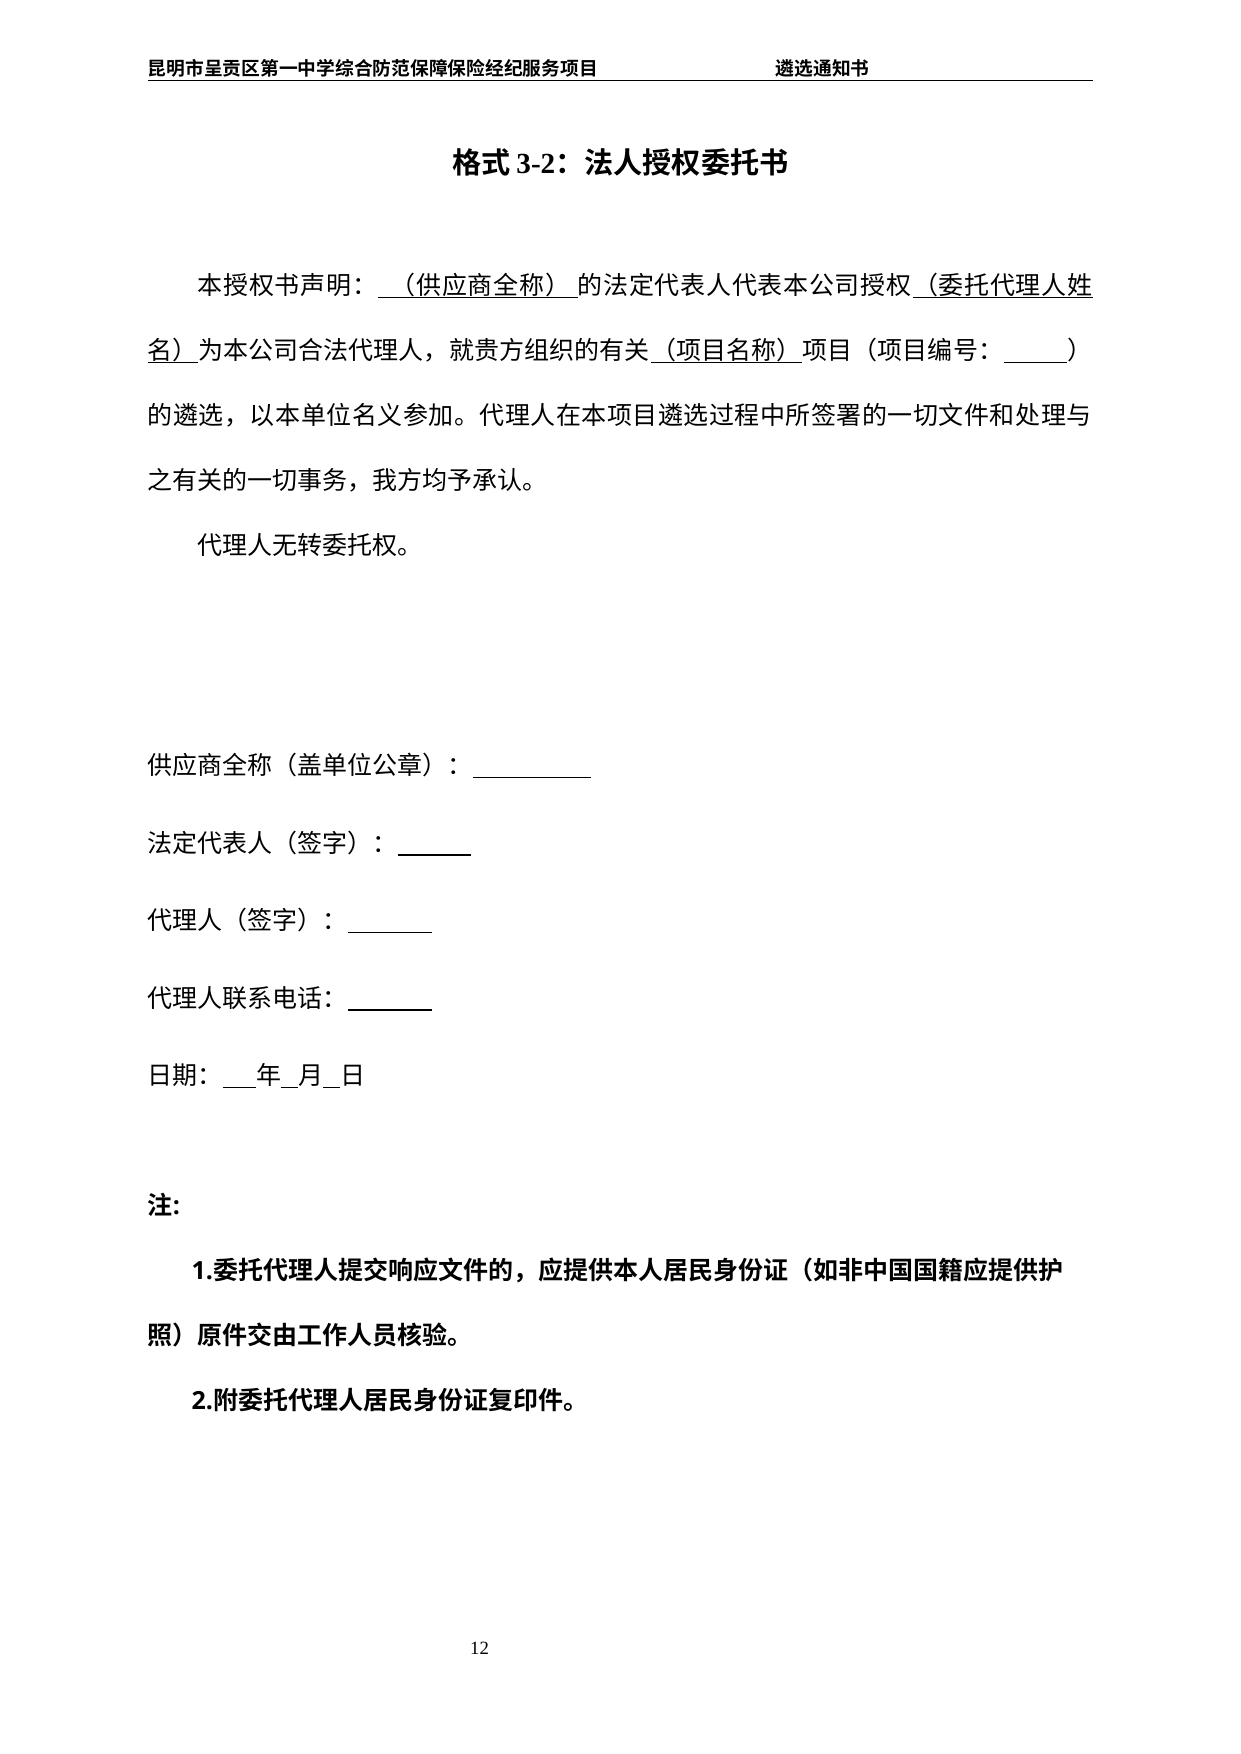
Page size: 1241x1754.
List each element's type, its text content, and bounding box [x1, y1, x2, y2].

text 代理人无转委托权。 [148, 511, 1093, 576]
text 法定代表人（签字）： [148, 809, 1093, 874]
text 本授权书声明： （供应商全称） 的法定代表人代表本公司授权（委托代理人姓名）为本公司合法代理人，就贵方组织的有关（项目名称）项目（项目编号： ）的遴选，以本单位名义参加。代理人在本项目遴选过程中所签署的一切文件和处理与之有关的一切事务，我方均予承认。 [148, 251, 1093, 511]
text 1.委托代理人提交响应文件的，应提供本人居民身份证（如非中国国籍应提供护照）原件交由工作人员核验。 [148, 1236, 1093, 1366]
text 2.附委托代理人居民身份证复印件。 [148, 1366, 1093, 1431]
text 代理人（签字）： [148, 886, 1093, 951]
text 代理人联系电话： [148, 964, 1093, 1029]
subtitle 格式3-2：法人授权委托书 [148, 129, 1093, 194]
text 日期： 年 月 日 [148, 1041, 1093, 1106]
text 供应商全称（盖单位公章）： [148, 731, 1093, 796]
text 注: [148, 1171, 1093, 1236]
